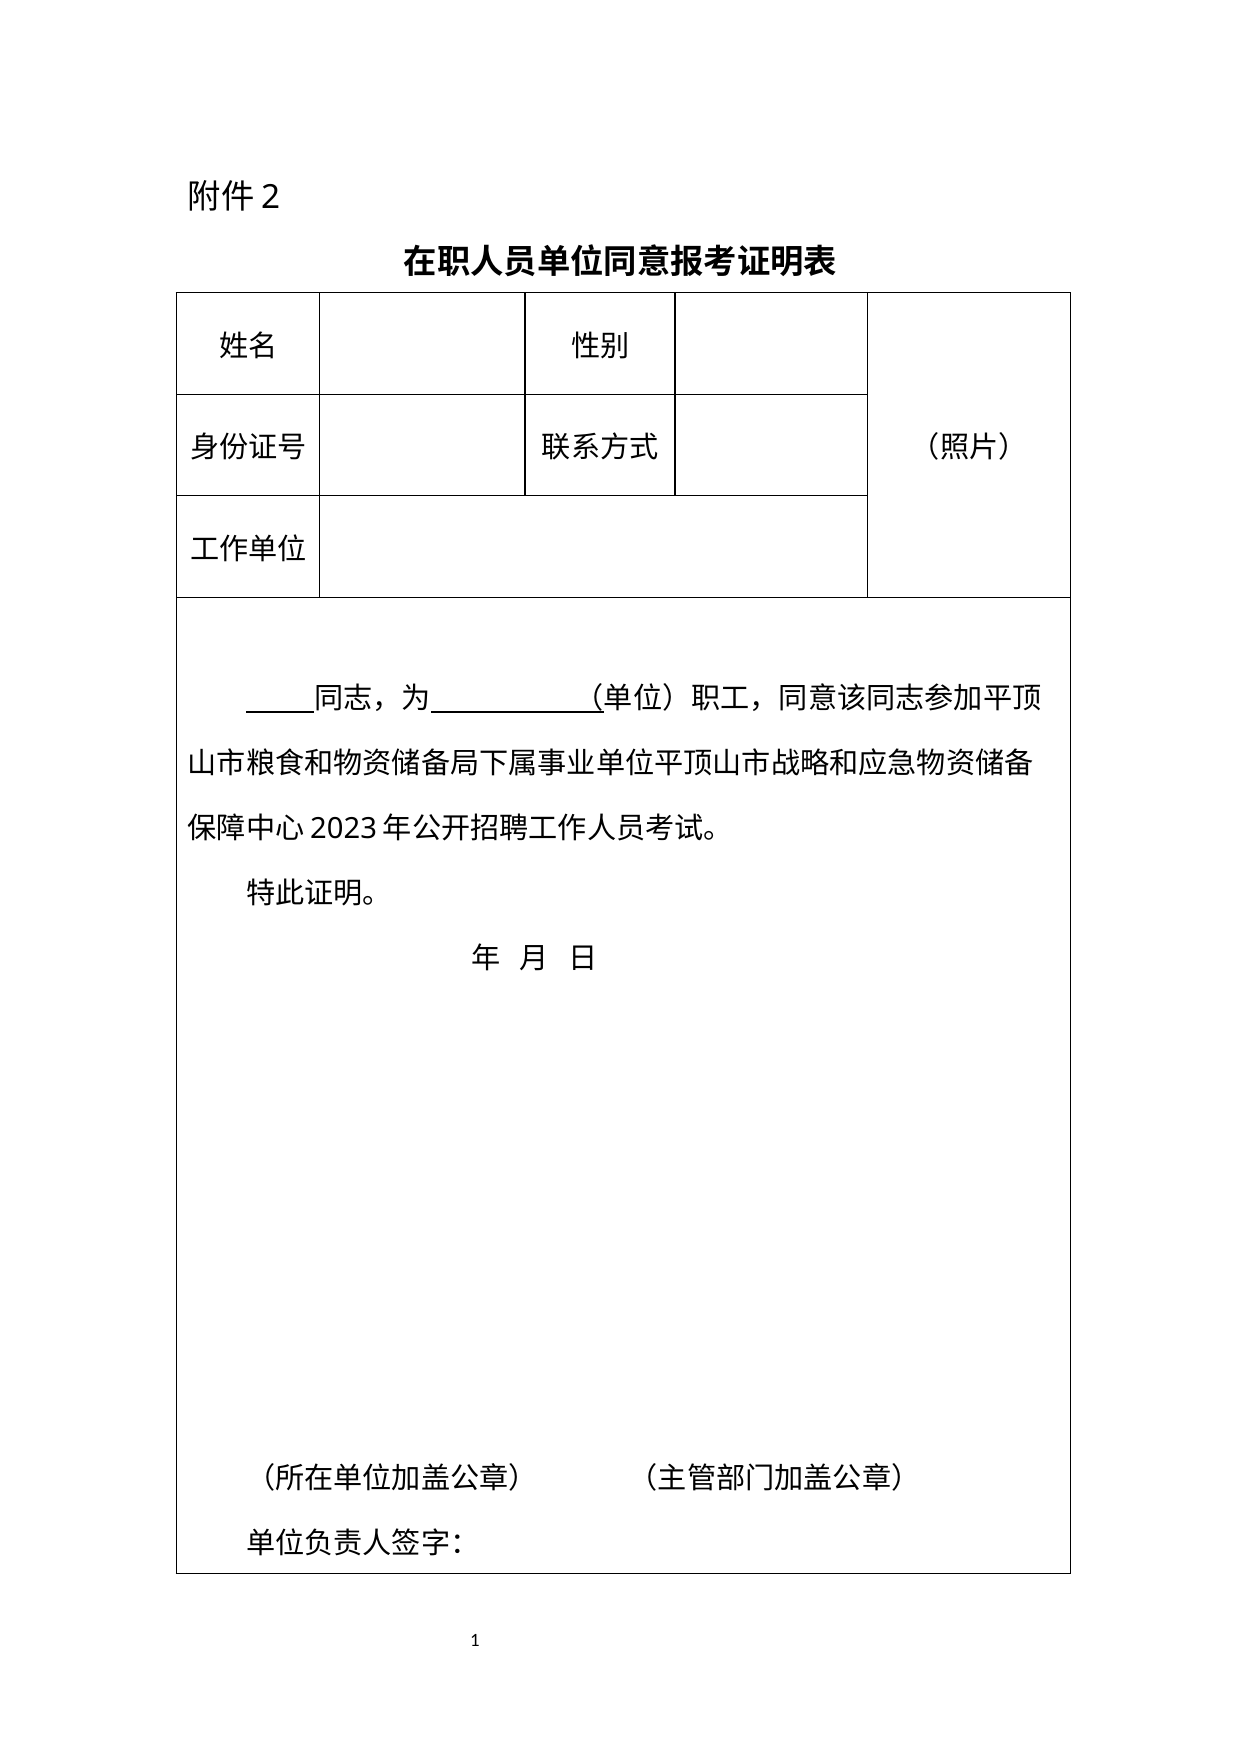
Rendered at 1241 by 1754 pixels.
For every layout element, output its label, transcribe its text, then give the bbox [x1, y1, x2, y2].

table_header [320, 293, 524, 394]
table_header 姓名 [177, 293, 319, 394]
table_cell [177, 598, 1070, 1573]
text 在职人员单位同意报考证明表 [187, 227, 1053, 292]
table_cell [676, 395, 867, 495]
table_cell [320, 395, 524, 495]
table_cell [320, 496, 867, 597]
table_cell 工作单位 [177, 496, 319, 597]
table_cell 联系方式 [526, 395, 674, 495]
table_cell 身份证号 [177, 395, 319, 495]
table_header （照片） [868, 293, 1070, 597]
table_header [676, 293, 867, 394]
table_header 性别 [526, 293, 674, 394]
text 附件2 [187, 162, 1053, 227]
